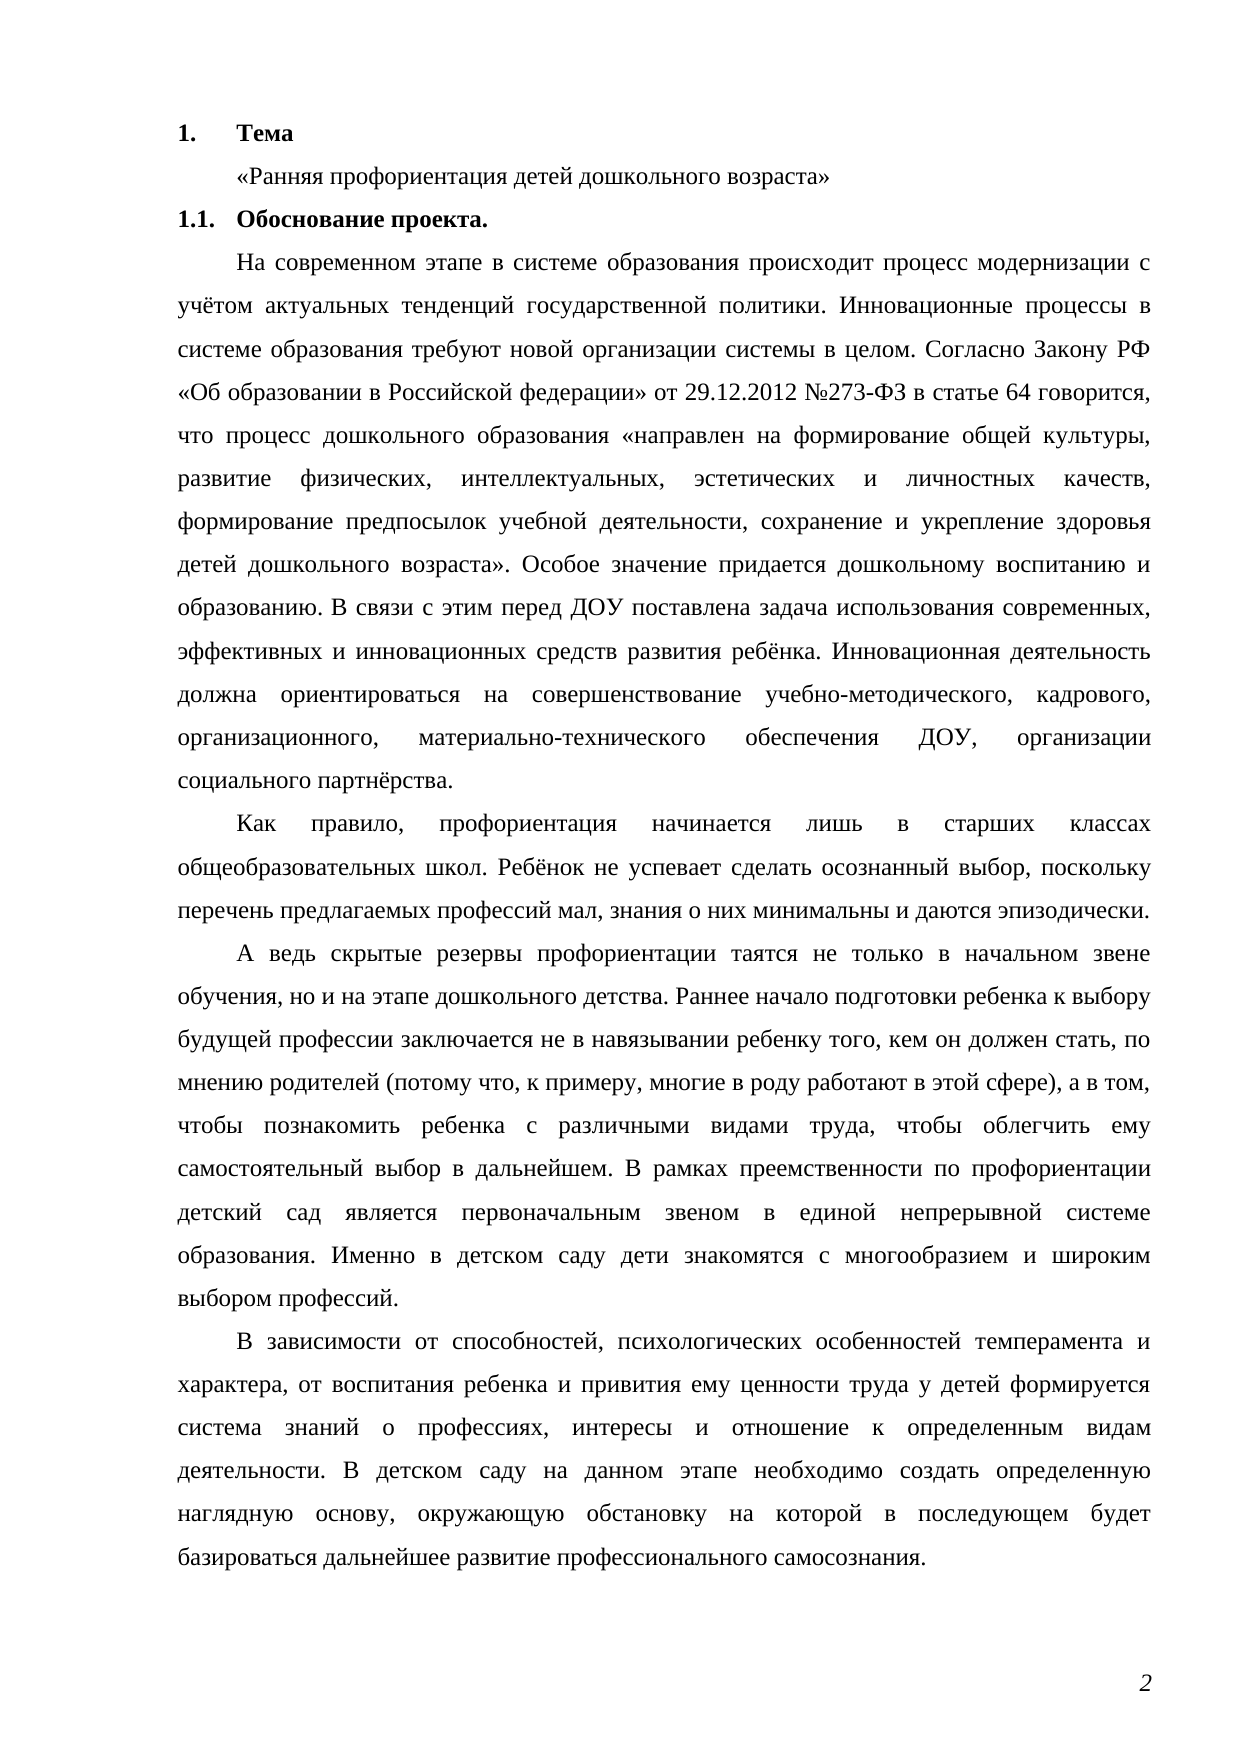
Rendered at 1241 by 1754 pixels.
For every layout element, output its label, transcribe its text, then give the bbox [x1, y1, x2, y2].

text А ведь скрытые резервы профориентации таятся не только в начальном звене обучения, но и на этапе дошкольного детства. Раннее начало подготовки ребенка к выбору будущей профессии заключается не в навязывании ребенку того, кем он должен стать, по мнению родителей (потому что, к примеру, многие в роду работают в этой сфере), а в том, чтобы познакомить ребенка с различными видами труда, чтобы облегчить ему самостоятельный выбор в дальнейшем. В рамках преемственности по профориентации детский сад является первоначальным звеном в единой непрерывной системе образования. Именно в детском саду дети знакомятся с многообразием и широким выбором профессий. [177, 938, 1152, 1312]
text На современном этапе в системе образования происходит процесс модернизации с учётом актуальных тенденций государственной политики. Инновационные процессы в системе образования требуют новой организации системы в целом. Согласно Закону РФ «Об образовании в Российской федерации» от 29.12.2012 №273-ФЗ в статье 64 говорится, что процесс дошкольного образования «направлен на формирование общей культуры, развитие физических, интеллектуальных, эстетических и личностных качеств, формирование предпосылок учебной деятельности, сохранение и укрепление здоровья детей дошкольного возраста». Особое значение придается дошкольному воспитанию и образованию. В связи с этим перед ДОУ поставлена задача использования современных, эффективных и инновационных средств развития ребёнка. Инновационная деятельность должна ориентироваться на совершенствование учебно-методического, кадрового, организационного, материально-технического обеспечения ДОУ, организации социального партнёрства. [177, 247, 1152, 794]
text В зависимости от способностей, психологических особенностей темперамента и характера, от воспитания ребенка и привития ему ценности труда у детей формируется система знаний о профессиях, интересы и отношение к определенным видам деятельности. В детском саду на данном этапе необходимо создать определенную наглядную основу, окружающую обстановку на которой в последующем будет базироваться дальнейшее развитие профессионального самосознания. [177, 1326, 1152, 1570]
list Тема [177, 118, 1152, 147]
text Как правило, профориентация начинается лишь в старших классах общеобразовательных школ. Ребёнок не успевает сделать осознанный выбор, поскольку перечень предлагаемых профессий мал, знания о них минимальны и даются эпизодически. [177, 808, 1152, 923]
list «Ранняя профориентация детей дошкольного возраста» [236, 161, 1152, 190]
list Обоснование проекта. [177, 204, 1152, 233]
